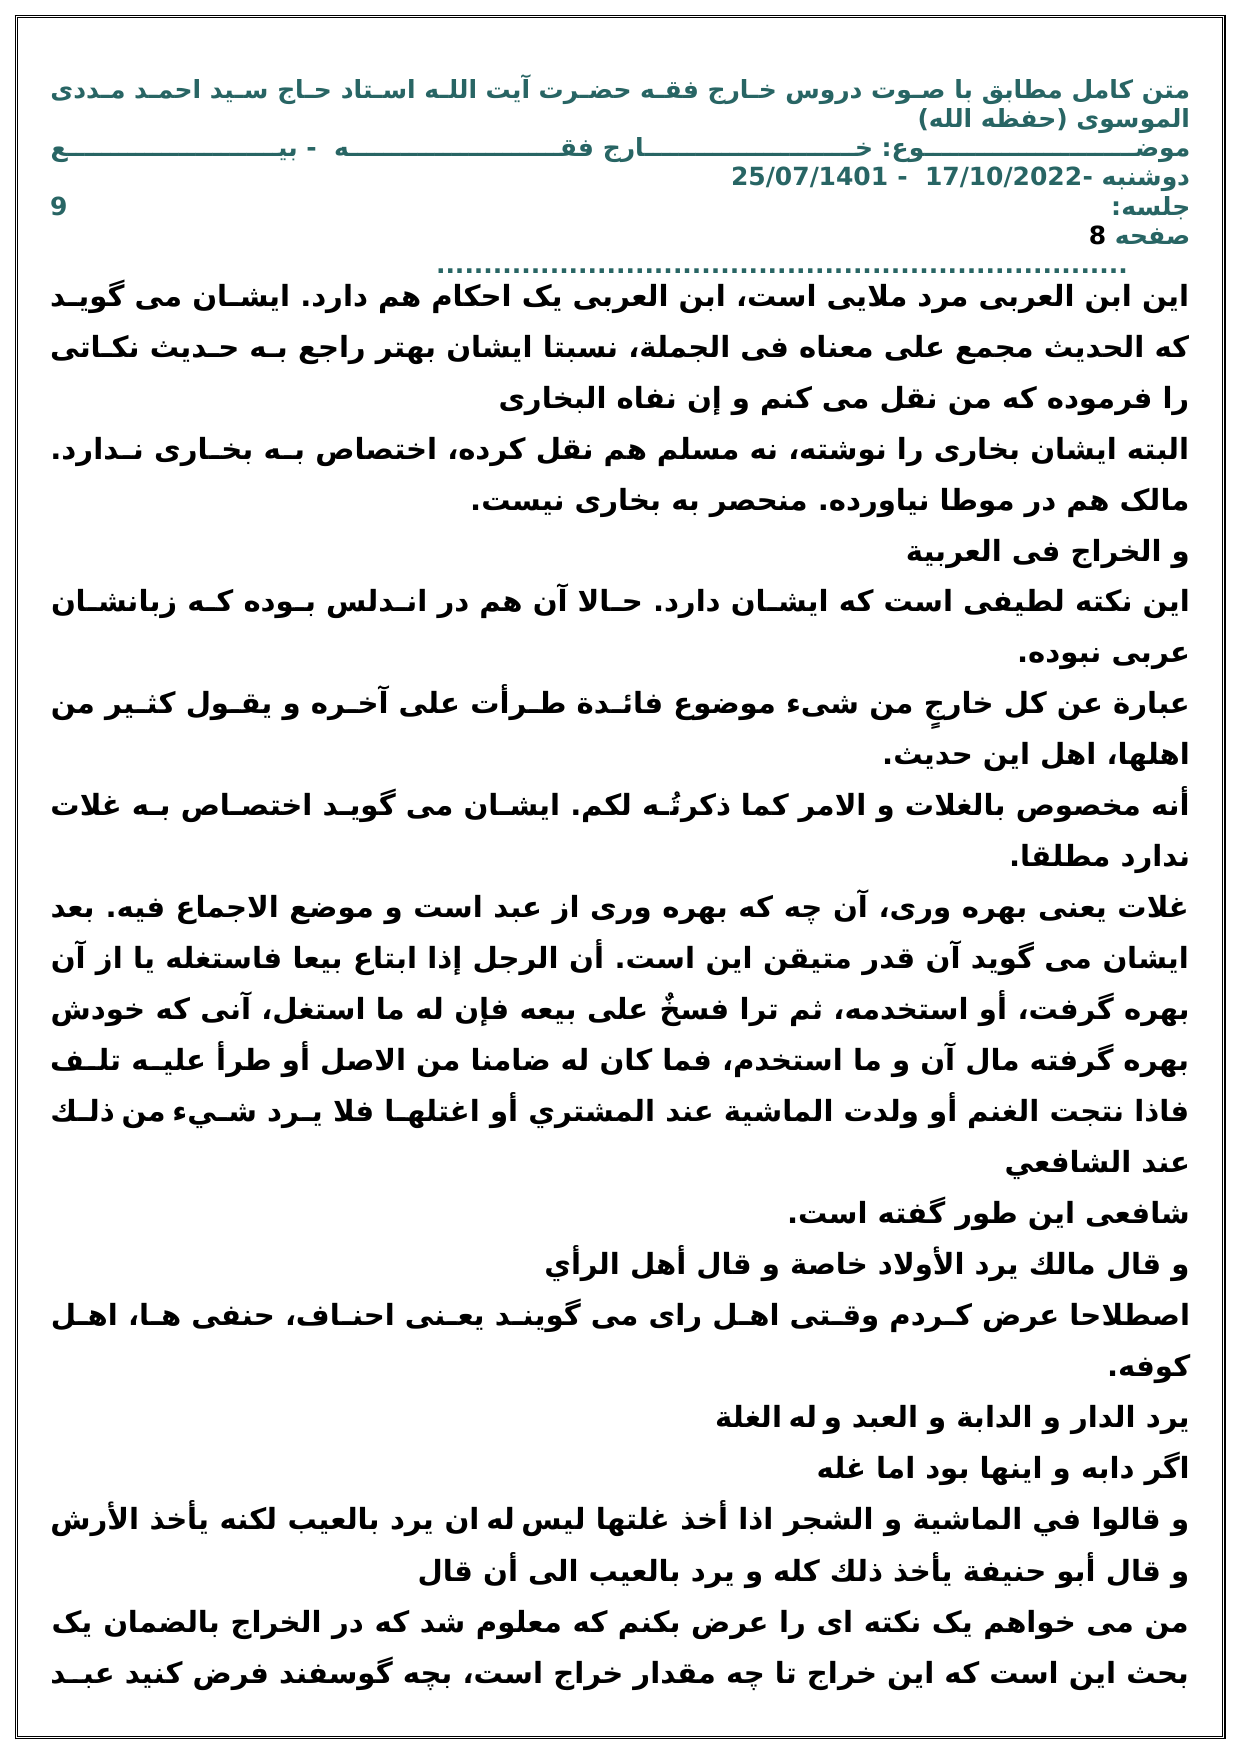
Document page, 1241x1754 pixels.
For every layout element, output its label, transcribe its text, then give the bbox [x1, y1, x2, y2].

text و الخراج فی العربیة [50, 534, 1190, 568]
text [50, 1605, 1190, 1690]
text أنه مخصوص بالغلات و الامر کما ذکرتُه لکم. ایشان می گوید اختصاص به غلات ندارد مطلقا. [50, 788, 1190, 873]
text البته ایشان بخاری را نوشته، نه مسلم هم نقل کرده، اختصاص به بخاری ندارد. مالک هم در موطا نیاورده. منحصر به بخاری نیست. [50, 432, 1190, 517]
text عبارة عن کل خارجٍ من شیء موضوع فائدة طرأت علی آخره و یقول کثیر من اهلها، اهل این حدیث. [50, 687, 1190, 772]
text این نکته لطیفی است که ایشان دارد. حالا آن هم در اندلس بوده که زبانشان عربی نبوده. [50, 585, 1190, 670]
text این ابن العربی مرد ملایی است، ابن العربی یک احکام هم دارد. ایشان می گوید که الحدیث مجمع علی معناه فی الجملة، نسبتا ایشان بهتر راجع به حدیث نکاتی را فرموده که من نقل می کنم و إن نفاه البخاری [50, 279, 1190, 415]
text و قال مالك يرد الأولاد خاصة و قال أهل الرأي [50, 1247, 1190, 1281]
text غلات یعنی بهره وری، آن چه که بهره وری از عبد است و موضع الاجماع فیه. بعد ایشان می گوید آن قدر متیقن این است. أن الرجل إذا ابتاع بیعا فاستغله یا از آن بهره گرفت، أو استخدمه، ثم ترا فسخٌ علی بیعه فإن له ما استغل، آنی که خودش بهره گرفته مال آن و ما استخدم، فما کان له ضامنا من الاصل أو طرأ عليه تلف فاذا نتجت الغنم أو ولدت الماشية عند المشتري أو اغتلها فلا يرد شي‌ء من ذلك عند الشافعي [50, 890, 1190, 1179]
text شافعی این طور گفته است. [50, 1196, 1190, 1230]
text اگر دابه و اینها بود اما غله [50, 1452, 1190, 1486]
text اصطلاحا عرض کردم وقتی اهل رای می گویند یعنی احناف، حنفی ها، اهل کوفه. [50, 1298, 1190, 1383]
text و قالوا في الماشية و الشجر اذا أخذ غلتها ليس له ان يرد بالعيب لكنه يأخذ الأرش و قال أبو حنيفة يأخذ ذلك كله و يرد بالعيب الى أن قال [50, 1503, 1190, 1588]
text يرد الدار و الدابة و العبد و له الغلة [50, 1400, 1190, 1434]
